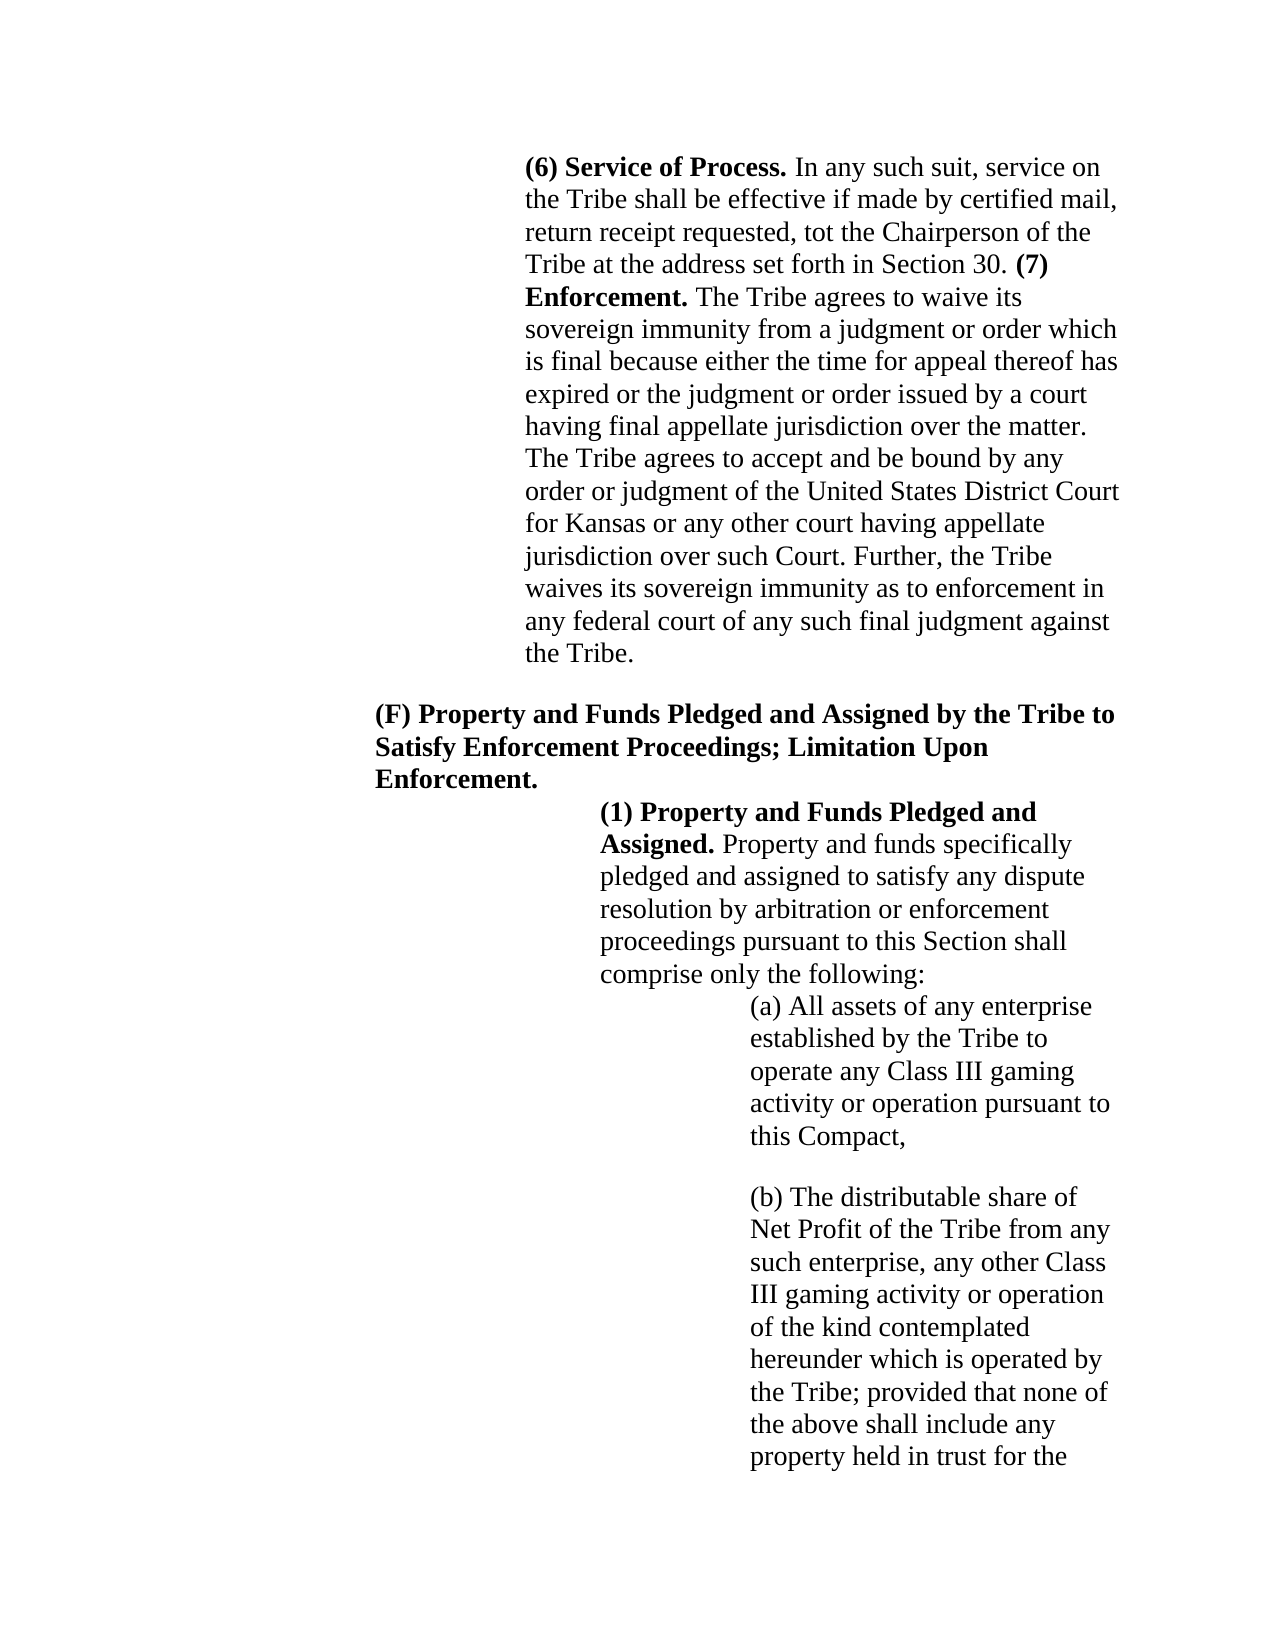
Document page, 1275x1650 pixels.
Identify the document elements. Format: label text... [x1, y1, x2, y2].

text (1) Property and Funds Pledged and Assigned. Property and funds specifically pledged and assigned to satisfy any dispute resolution by arbitration or enforcement proceedings pursuant to this Section shall comprise only the following: [600, 795, 1125, 989]
text (F) Property and Funds Pledged and Assigned by the Tribe to Satisfy Enforcement Proceedings; Limitation Upon Enforcement. [375, 697, 1125, 795]
text (6) Service of Process. In any such suit, service on the Tribe shall be effective if made by certified mail, return receipt requested, tot the Chairperson of the Tribe at the address set forth in Section 30. (7) Enforcement. The Tribe agrees to waive its sovereign immunity from a judgment or order which is final because either the time for appeal thereof has expired or the judgment or order issued by a court having final appellate jurisdiction over the matter. The Tribe agrees to accept and be bound by any order or judgment of the United States District Court for Kansas or any other court having appellate jurisdiction over such Court. Further, the Tribe waives its sovereign immunity as to enforcement in any federal court of any such final judgment against the Tribe. [525, 150, 1125, 668]
text (a) All assets of any enterprise established by the Tribe to operate any Class III gaming activity or operation pursuant to this Compact, [750, 989, 1125, 1151]
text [750, 1180, 1125, 1472]
